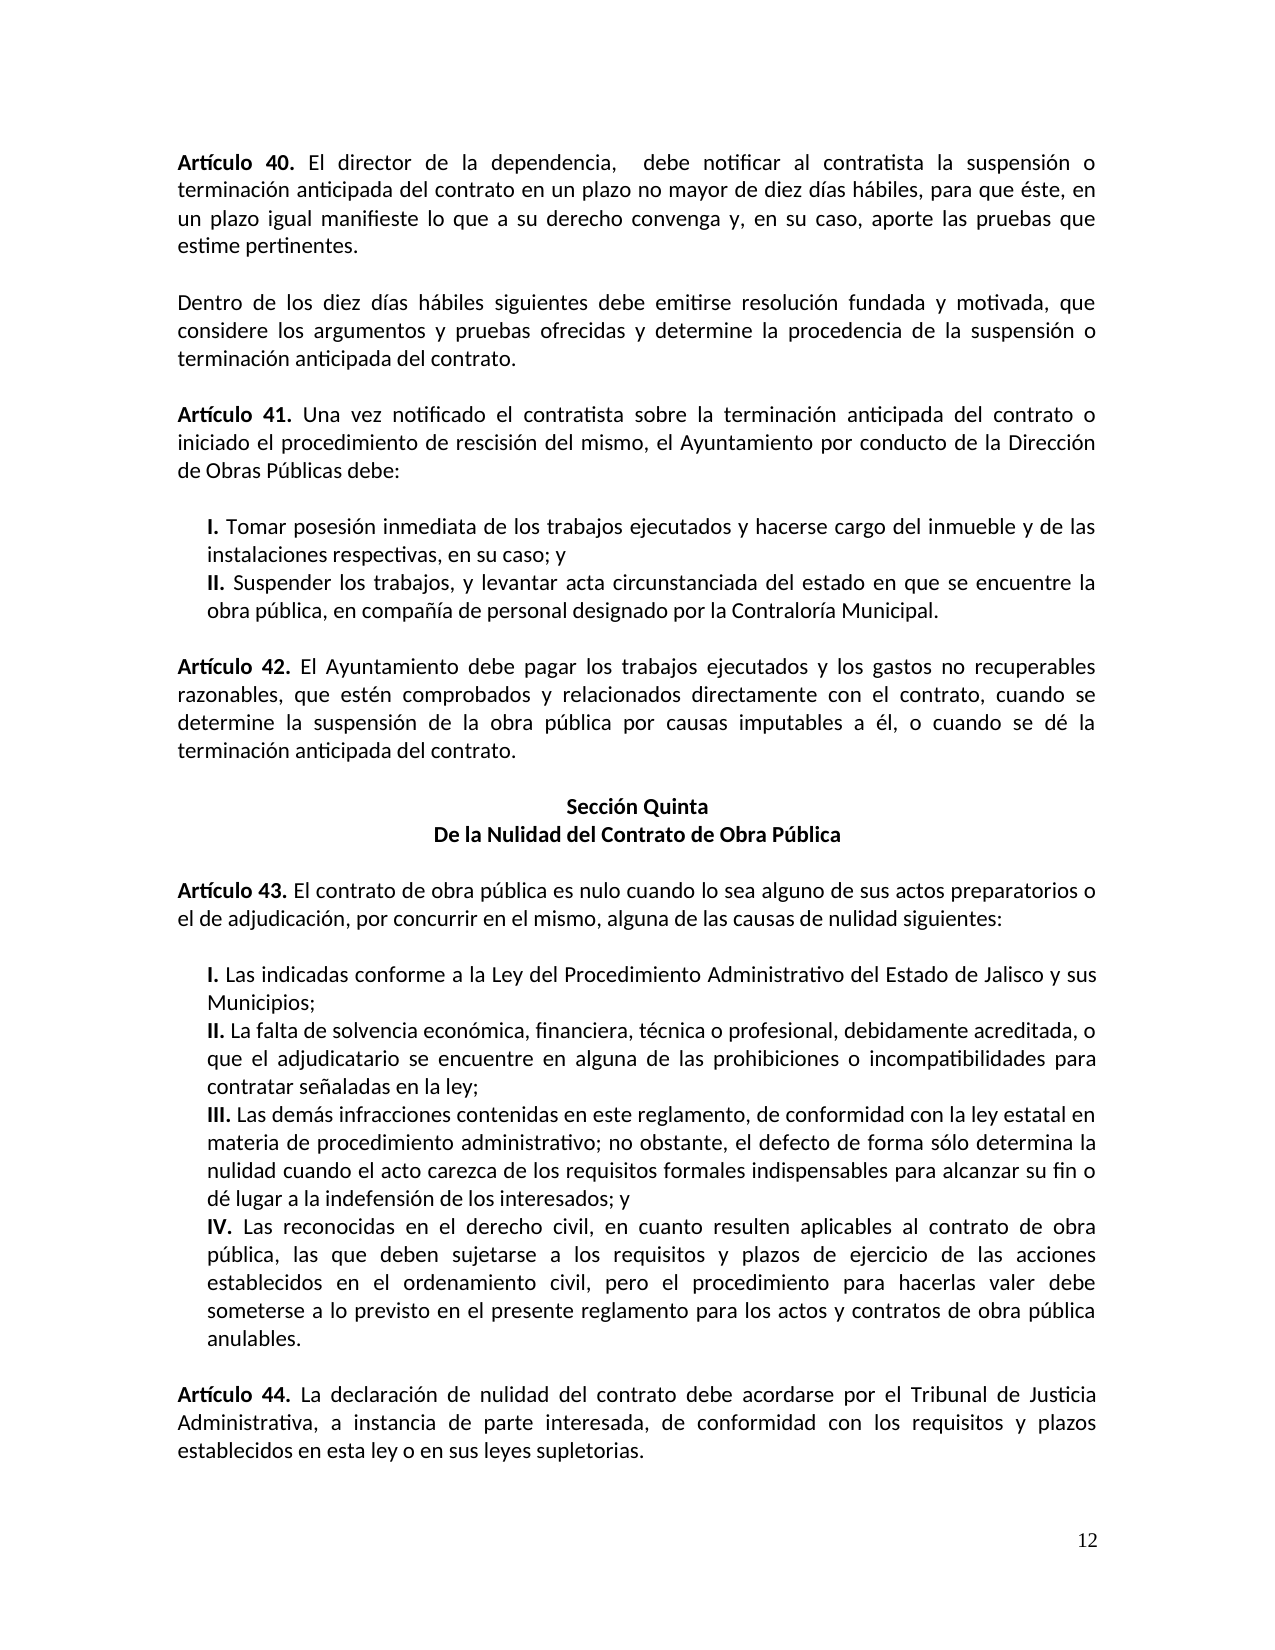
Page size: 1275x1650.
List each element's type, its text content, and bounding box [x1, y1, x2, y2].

text I. Tomar posesión inmediata de los trabajos ejecutados y hacerse cargo del inmueble y de las instalaciones respectivas, en su caso; y [207, 512, 1098, 568]
text IV. Las reconocidas en el derecho civil, en cuanto resulten aplicables al contrato de obra pública, las que deben sujetarse a los requisitos y plazos de ejercicio de las acciones establecidos en el ordenamiento civil, pero el procedimiento para hacerlas valer debe someterse a lo previsto en el presente reglamento para los actos y contratos de obra pública anulables. [207, 1212, 1098, 1352]
text II. Suspender los trabajos, y levantar acta circunstanciada del estado en que se encuentre la obra pública, en compañía de personal designado por la Contraloría Municipal. [207, 568, 1098, 624]
text De la Nulidad del Contrato de Obra Pública [177, 820, 1098, 848]
text Dentro de los diez días hábiles siguientes debe emitirse resolución fundada y motivada, que considere los argumentos y pruebas ofrecidas y determine la procedencia de la suspensión o terminación anticipada del contrato. [177, 288, 1098, 372]
text II. La falta de solvencia económica, financiera, técnica o profesional, debidamente acreditada, o que el adjudicatario se encuentre en alguna de las prohibiciones o incompatibilidades para contratar señaladas en la ley; [207, 1016, 1098, 1100]
text Artículo 40. El director de la dependencia, debe notificar al contratista la suspensión o terminación anticipada del contrato en un plazo no mayor de diez días hábiles, para que éste, en un plazo igual manifieste lo que a su derecho convenga y, en su caso, aporte las pruebas que estime pertinentes. [177, 148, 1098, 260]
text Artículo 43. El contrato de obra pública es nulo cuando lo sea alguno de sus actos preparatorios o el de adjudicación, por concurrir en el mismo, alguna de las causas de nulidad siguientes: [177, 876, 1098, 932]
text III. Las demás infracciones contenidas en este reglamento, de conformidad con la ley estatal en materia de procedimiento administrativo; no obstante, el defecto de forma sólo determina la nulidad cuando el acto carezca de los requisitos formales indispensables para alcanzar su fin o dé lugar a la indefensión de los interesados; y [207, 1100, 1098, 1212]
text I. Las indicadas conforme a la Ley del Procedimiento Administrativo del Estado de Jalisco y sus Municipios; [207, 960, 1098, 1016]
text Artículo 41. Una vez notificado el contratista sobre la terminación anticipada del contrato o iniciado el procedimiento de rescisión del mismo, el Ayuntamiento por conducto de la Dirección de Obras Públicas debe: [177, 400, 1098, 484]
text Artículo 44. La declaración de nulidad del contrato debe acordarse por el Tribunal de Justicia Administrativa, a instancia de parte interesada, de conformidad con los requisitos y plazos establecidos en esta ley o en sus leyes supletorias. [177, 1381, 1098, 1464]
text Artículo 42. El Ayuntamiento debe pagar los trabajos ejecutados y los gastos no recuperables razonables, que estén comprobados y relacionados directamente con el contrato, cuando se determine la suspensión de la obra pública por causas imputables a él, o cuando se dé la terminación anticipada del contrato. [177, 652, 1098, 764]
text Sección Quinta [177, 792, 1098, 820]
